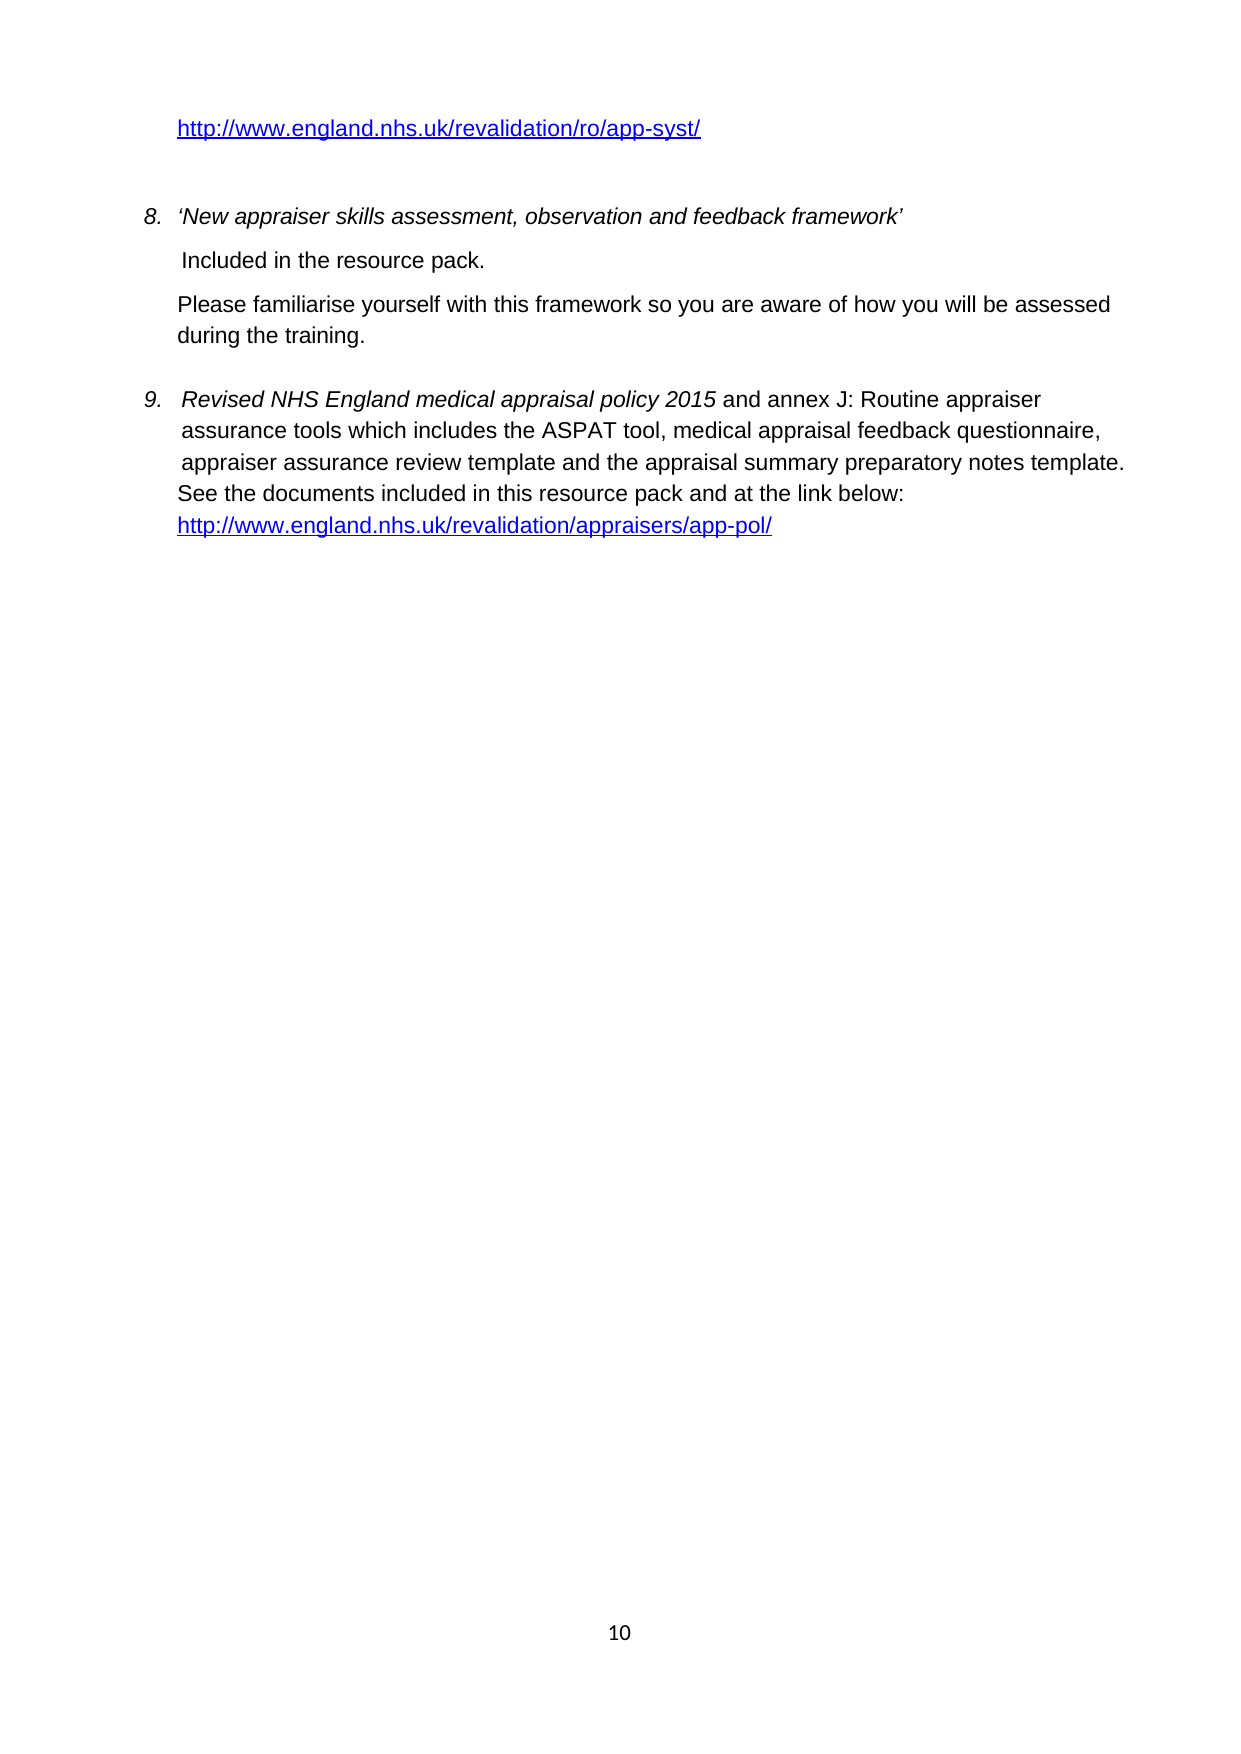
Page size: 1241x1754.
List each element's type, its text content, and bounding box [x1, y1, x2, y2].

list ‘New appraiser skills assessment, observation and feedback framework’ Included in the resource pack. [144, 203, 909, 273]
list Revised NHS England medical appraisal policy 2015 and annex J: Routine appraiser assurance tools which includes the ASPAT tool, medical appraisal feedback questionnaire, appraiser assurance review template and the appraisal summary preparatory notes template. [144, 386, 1132, 475]
text Please familiarise yourself with this framework so you are aware of how you will be assessed during the training. [177, 291, 1132, 349]
text See the documents included in this resource pack and at the link below: [177, 480, 1132, 507]
subtitle http://www.england.nhs.uk/revalidation/appraisers/app-pol/ [118, 512, 1132, 538]
text http://www.england.nhs.uk/revalidation/ro/app-syst/ [177, 114, 1132, 141]
